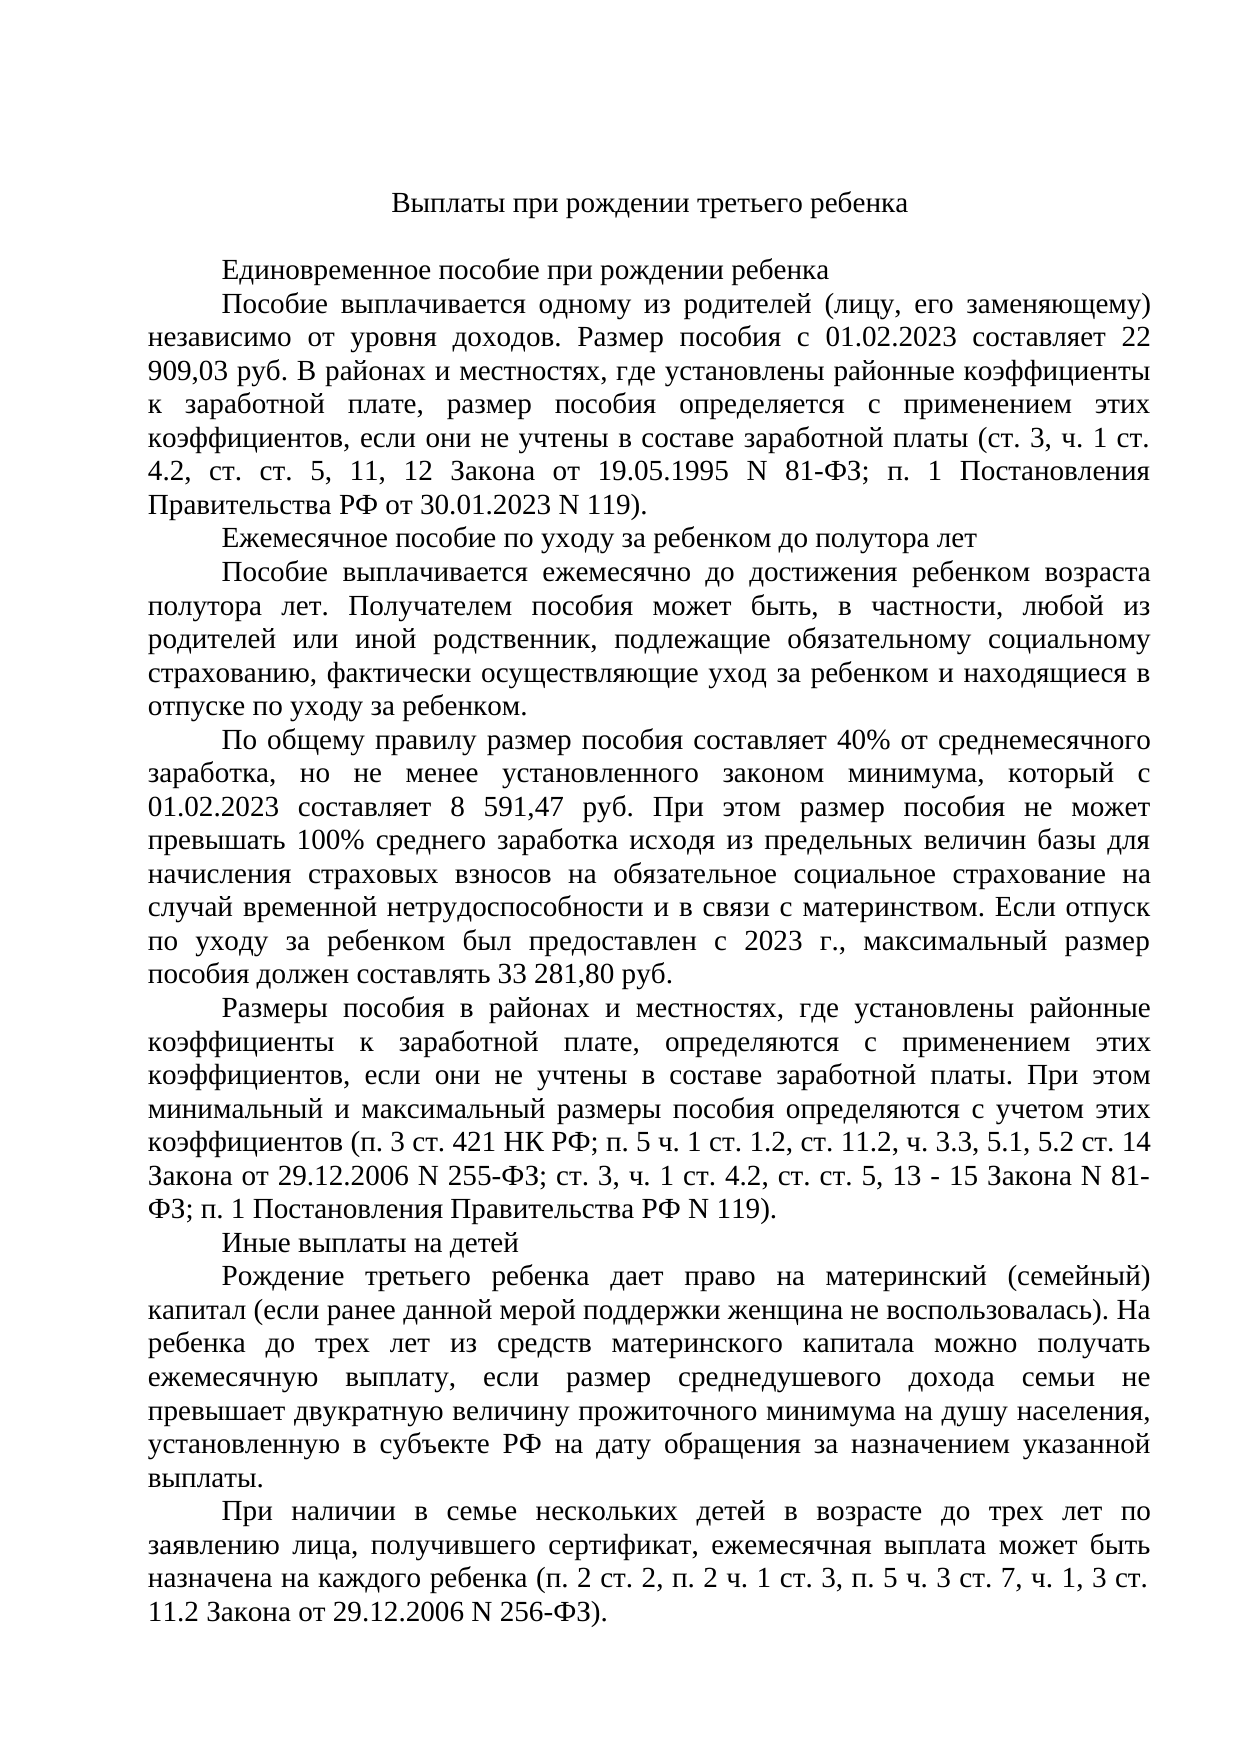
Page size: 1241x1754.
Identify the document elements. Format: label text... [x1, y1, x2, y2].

text Единовременное пособие при рождении ребенка [148, 252, 1152, 286]
text Выплаты при рождении третьего ребенка [148, 185, 1152, 219]
text Пособие выплачивается одному из родителей (лицу, его заменяющему) независимо от уровня доходов. Размер пособия с 01.02.2023 составляет 22 909,03 руб. В районах и местностях, где установлены районные коэффициенты к заработной плате, размер пособия определяется с применением этих коэффициентов, если они не учтены в составе заработной платы (ст. 3, ч. 1 ст. 4.2, ст. ст. 5, 11, 12 Закона от 19.05.1995 N 81-ФЗ; п. 1 Постановления Правительства РФ от 30.01.2023 N 119). [148, 286, 1152, 521]
text Ежемесячное пособие по уходу за ребенком до полутора лет [148, 521, 1152, 554]
text По общему правилу размер пособия составляет 40% от среднемесячного заработка, но не менее установленного законом минимума, который с 01.02.2023 составляет 8 591,47 руб. При этом размер пособия не может превышать 100% среднего заработка исходя из предельных величин базы для начисления страховых взносов на обязательное социальное страхование на случай временной нетрудоспособности и в связи с материнством. Если отпуск по уходу за ребенком был предоставлен с 2023 г., максимальный размер пособия должен составлять 33 281,80 руб. [148, 722, 1152, 990]
text Пособие выплачивается ежемесячно до достижения ребенком возраста полутора лет. Получателем пособия может быть, в частности, любой из родителей или иной родственник, подлежащие обязательному социальному страхованию, фактически осуществляющие уход за ребенком и находящиеся в отпуске по уходу за ребенком. [148, 554, 1152, 722]
text Рождение третьего ребенка дает право на материнский (семейный) капитал (если ранее данной мерой поддержки женщина не воспользовалась). На ребенка до трех лет из средств материнского капитала можно получать ежемесячную выплату, если размер среднедушевого дохода семьи не превышает двукратную величину прожиточного минимума на душу населения, установленную в субъекте РФ на дату обращения за назначением указанной выплаты. [148, 1258, 1152, 1493]
text Размеры пособия в районах и местностях, где установлены районные коэффициенты к заработной плате, определяются с применением этих коэффициентов, если они не учтены в составе заработной платы. При этом минимальный и максимальный размеры пособия определяются с учетом этих коэффициентов (п. 3 ст. 421 НК РФ; п. 5 ч. 1 ст. 1.2, ст. 11.2, ч. 3.3, 5.1, 5.2 ст. 14 Закона от 29.12.2006 N 255-ФЗ; ст. 3, ч. 1 ст. 4.2, ст. ст. 5, 13 - 15 Закона N 81-ФЗ; п. 1 Постановления Правительства РФ N 119). [148, 990, 1152, 1225]
text Иные выплаты на детей [148, 1225, 1152, 1258]
text При наличии в семье нескольких детей в возрасте до трех лет по заявлению лица, получившего сертификат, ежемесячная выплата может быть назначена на каждого ребенка (п. 2 ст. 2, п. 2 ч. 1 ст. 3, п. 5 ч. 3 ст. 7, ч. 1, 3 ст. 11.2 Закона от 29.12.2006 N 256-ФЗ). [148, 1493, 1152, 1627]
